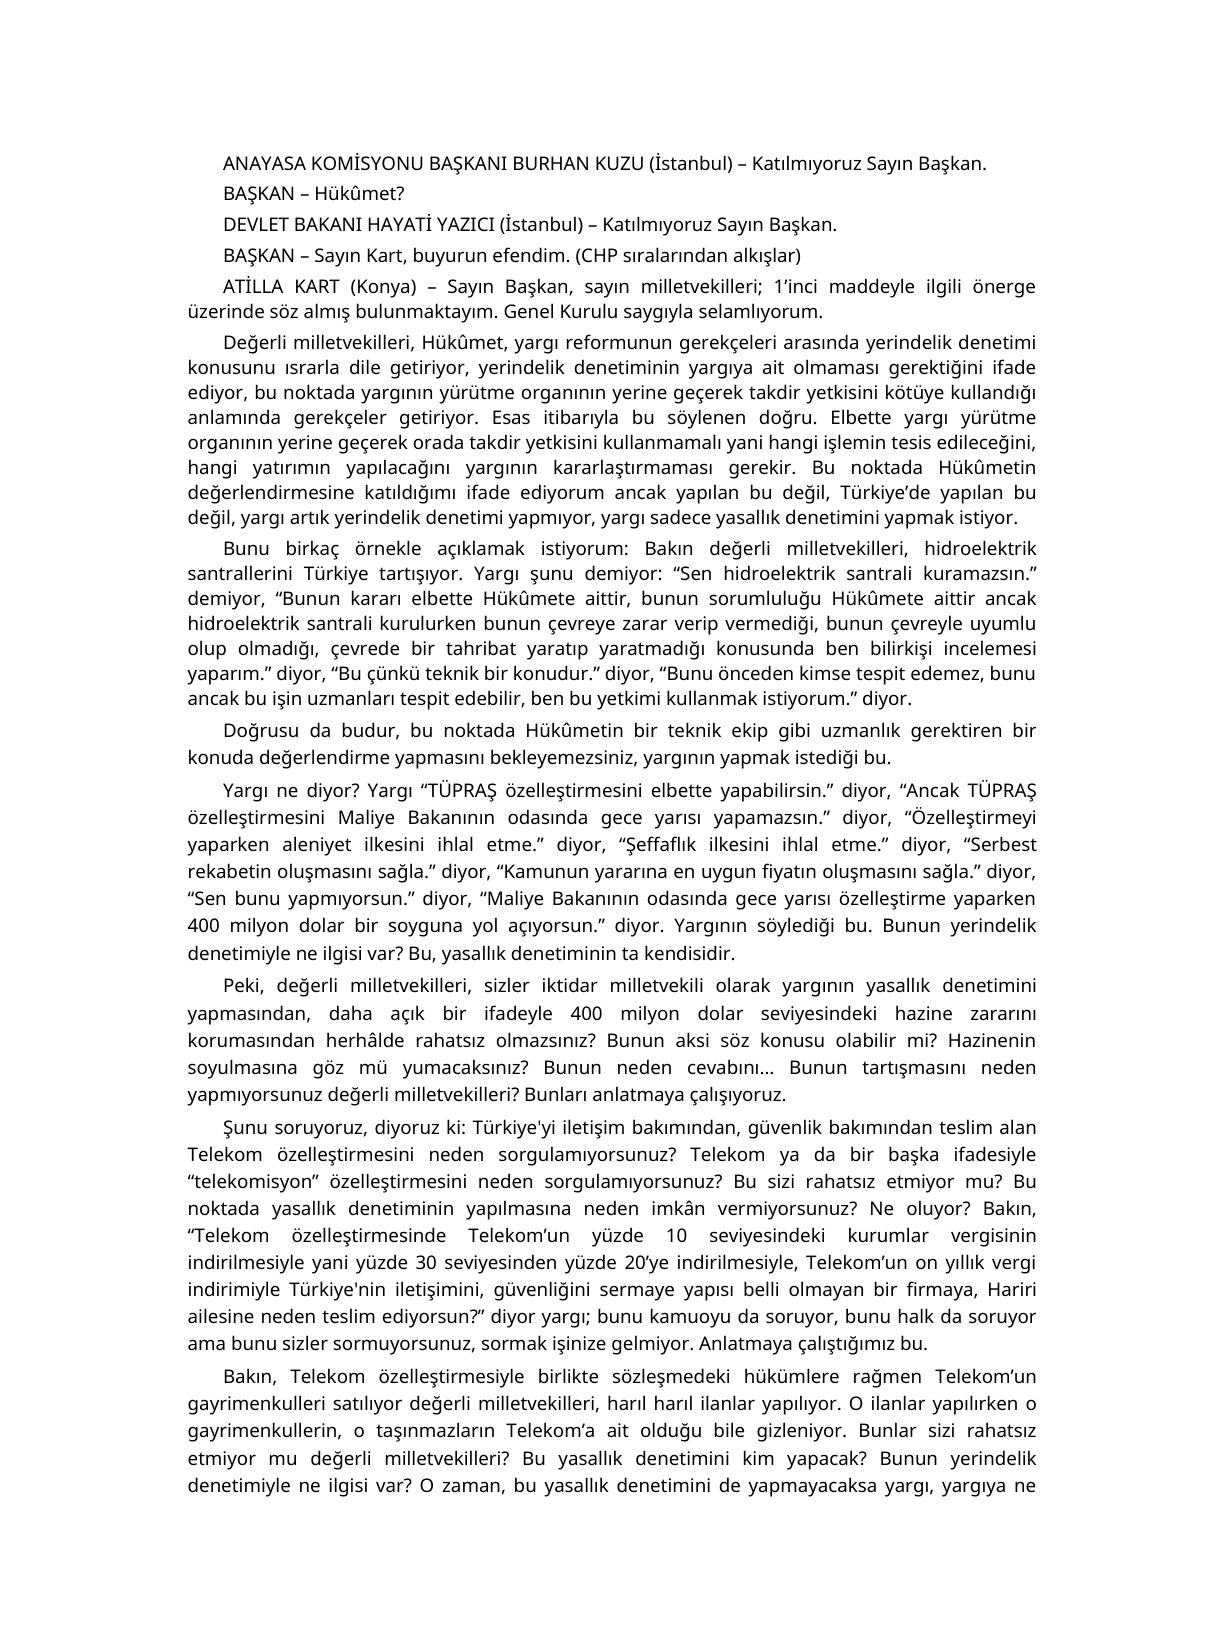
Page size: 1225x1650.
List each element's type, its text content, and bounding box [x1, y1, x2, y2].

text Yargı ne diyor? Yargı “TÜPRAŞ özelleştirmesini elbette yapabilirsin.” diyor, “Ancak TÜPRAŞ özelleştirmesini Maliye Bakanının odasında gece yarısı yapamazsın.” diyor, “Özelleştirmeyi yaparken aleniyet ilkesini ihlal etme.” diyor, “Şeffaflık ilkesini ihlal etme.” diyor, “Serbest rekabetin oluşmasını sağla.” diyor, “Kamunun yararına en uygun fiyatın oluşmasını sağla.” diyor, “Sen bunu yapmıyorsun.” diyor, “Maliye Bakanının odasında gece yarısı özelleştirme yaparken 400 milyon dolar bir soyguna yol açıyorsun.” diyor. Yargının söylediği bu. Bunun yerindelik denetimiyle ne ilgisi var? Bu, yasallık denetiminin ta kendisidir. [187, 776, 1037, 965]
text Bunu birkaç örnekle açıklamak istiyorum: Bakın değerli milletvekilleri, hidroelektrik santrallerini Türkiye tartışıyor. Yargı şunu demiyor: “Sen hidroelektrik santrali kuramazsın.” demiyor, “Bunun kararı elbette Hükûmete aittir, bunun sorumluluğu Hükûmete aittir ancak hidroelektrik santrali kurulurken bunun çevreye zarar verip vermediği, bunun çevreyle uyumlu olup olmadığı, çevrede bir tahribat yaratıp yaratmadığı konusunda ben bilirkişi incelemesi yaparım.” diyor, “Bu çünkü teknik bir konudur.” diyor, “Bunu önceden kimse tespit edemez, bunu ancak bu işin uzmanları tespit edebilir, ben bu yetkimi kullanmak istiyorum.” diyor. [187, 535, 1037, 710]
text ATİLLA KART (Konya) – Sayın Başkan, sayın milletvekilleri; 1’inci maddeyle ilgili önerge üzerinde söz almış bulunmaktayım. Genel Kurulu saygıyla selamlıyorum. [187, 273, 1037, 323]
text Değerli milletvekilleri, Hükûmet, yargı reformunun gerekçeleri arasında yerindelik denetimi konusunu ısrarla dile getiriyor, yerindelik denetiminin yargıya ait olmaması gerektiğini ifade ediyor, bu noktada yargının yürütme organının yerine geçerek takdir yetkisini kötüye kullandığı anlamında gerekçeler getiriyor. Esas itibarıyla bu söylenen doğru. Elbette yargı yürütme organının yerine geçerek orada takdir yetkisini kullanmamalı yani hangi işlemin tesis edileceğini, hangi yatırımın yapılacağını yargının kararlaştırmaması gerekir. Bu noktada Hükûmetin değerlendirmesine katıldığımı ifade ediyorum ancak yapılan bu değil, Türkiye’de yapılan bu değil, yargı artık yerindelik denetimi yapmıyor, yargı sadece yasallık denetimini yapmak istiyor. [187, 329, 1037, 529]
text Peki, değerli milletvekilleri, sizler iktidar milletvekili olarak yargının yasallık denetimini yapmasından, daha açık bir ifadeyle 400 milyon dolar seviyesindeki hazine zararını korumasından herhâlde rahatsız olmazsınız? Bunun aksi söz konusu olabilir mi? Hazinenin soyulmasına göz mü yumacaksınız? Bunun neden cevabını… Bunun tartışmasını neden yapmıyorsunuz değerli milletvekilleri? Bunları anlatmaya çalışıyoruz. [187, 971, 1037, 1107]
text BAŞKAN – Sayın Kart, buyurun efendim. (CHP sıralarından alkışlar) [187, 242, 1037, 267]
text Şunu soruyoruz, diyoruz ki: Türkiye'yi iletişim bakımından, güvenlik bakımından teslim alan Telekom özelleştirmesini neden sorgulamıyorsunuz? Telekom ya da bir başka ifadesiyle “telekomisyon” özelleştirmesini neden sorgulamıyorsunuz? Bu sizi rahatsız etmiyor mu? Bu noktada yasallık denetiminin yapılmasına neden imkân vermiyorsunuz? Ne oluyor? Bakın, “Telekom özelleştirmesinde Telekom’un yüzde 10 seviyesindeki kurumlar vergisinin indirilmesiyle yani yüzde 30 seviyesinden yüzde 20’ye indirilmesiyle, Telekom’un on yıllık vergi indirimiyle Türkiye'nin iletişimini, güvenliğini sermaye yapısı belli olmayan bir firmaya, Hariri ailesine neden teslim ediyorsun?” diyor yargı; bunu kamuoyu da soruyor, bunu halk da soruyor ama bunu sizler sormuyorsunuz, sormak işinize gelmiyor. Anlatmaya çalıştığımız bu. [187, 1112, 1037, 1356]
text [187, 1362, 1037, 1497]
text Doğrusu da budur, bu noktada Hükûmetin bir teknik ekip gibi uzmanlık gerektiren bir konuda değerlendirme yapmasını bekleyemezsiniz, yargının yapmak istediği bu. [187, 716, 1037, 770]
text DEVLET BAKANI HAYATİ YAZICI (İstanbul) – Katılmıyoruz Sayın Başkan. [187, 212, 1037, 237]
text ANAYASA KOMİSYONU BAŞKANI BURHAN KUZU (İstanbul) – Katılmıyoruz Sayın Başkan. [187, 150, 1037, 175]
text BAŞKAN – Hükûmet? [187, 181, 1037, 206]
